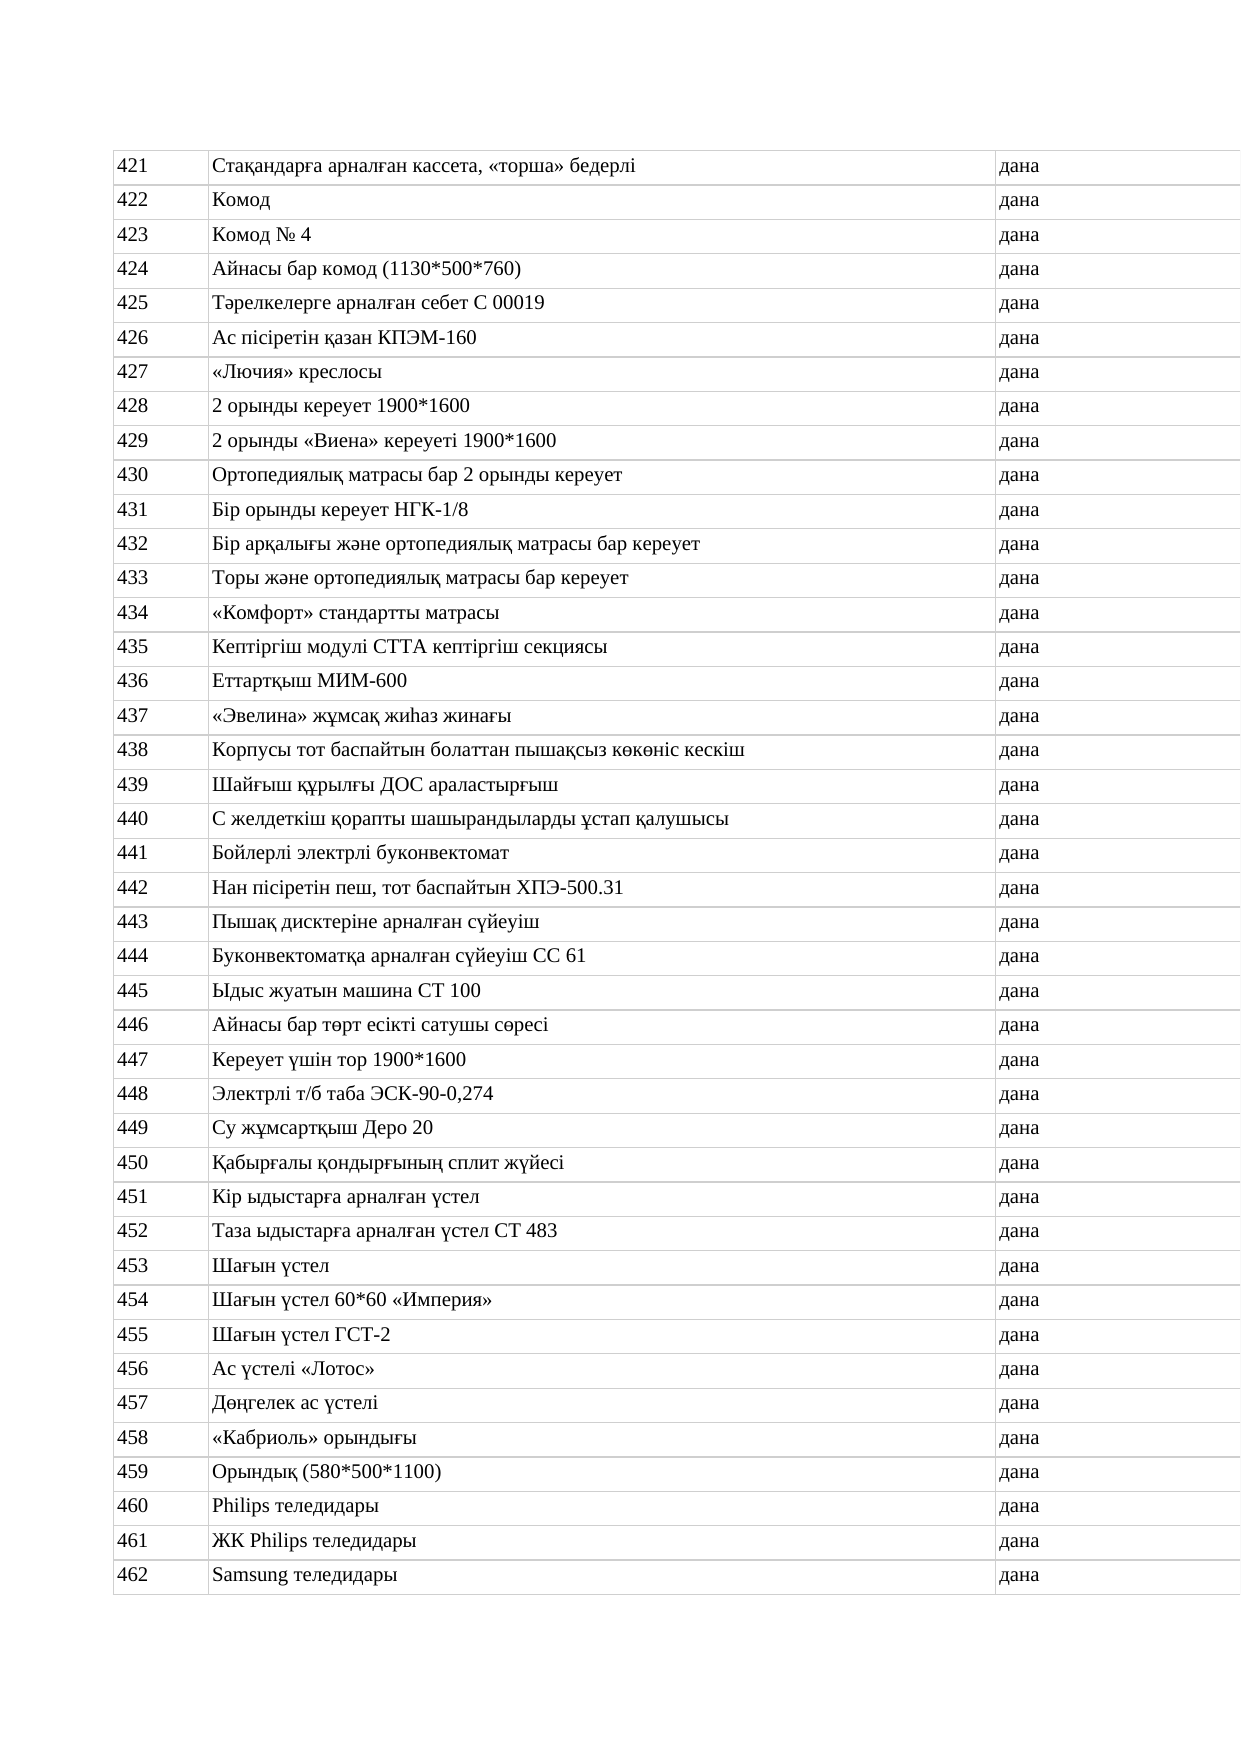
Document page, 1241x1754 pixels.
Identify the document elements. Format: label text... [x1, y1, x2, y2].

table_cell дана [996, 289, 1240, 322]
table_cell дана [996, 1526, 1240, 1559]
table_cell 449 [114, 1114, 208, 1147]
table_cell Қабырғалы қондырғының сплит жүйесі [209, 1148, 995, 1181]
table_cell 426 [114, 323, 208, 356]
table_cell дана [996, 701, 1240, 734]
table_cell 422 [114, 186, 208, 219]
table_cell Электрлі т/б таба ЭСК-90-0,274 [209, 1079, 995, 1112]
table_cell дана [996, 186, 1240, 219]
table_cell 460 [114, 1492, 208, 1525]
table_cell 2 орынды кереует 1900*1600 [209, 392, 995, 425]
table_cell «Кабриоль» орындығы [209, 1423, 995, 1456]
table_cell дана [996, 495, 1240, 528]
table_cell 462 [114, 1561, 208, 1594]
table_cell 458 [114, 1423, 208, 1456]
table_cell 446 [114, 1011, 208, 1044]
table_cell Дөңгелек ас үстелі [209, 1389, 995, 1422]
table_cell дана [996, 942, 1240, 975]
table_cell дана [996, 976, 1240, 1009]
table_cell дана [996, 873, 1240, 906]
table_cell дана [996, 1079, 1240, 1112]
table_cell дана [996, 1286, 1240, 1319]
table_cell Samsung теледидары [209, 1561, 995, 1594]
table_cell дана [996, 254, 1240, 287]
table_cell 431 [114, 495, 208, 528]
table_cell Шағын үстел 60*60 «Империя» [209, 1286, 995, 1319]
table_cell 444 [114, 942, 208, 975]
table_cell дана [996, 1148, 1240, 1181]
table_cell 455 [114, 1320, 208, 1353]
table_cell 2 орынды «Виена» кереуеті 1900*1600 [209, 426, 995, 459]
table_cell дана [996, 1492, 1240, 1525]
table_cell Тәрелкелерге арналған себет С 00019 [209, 289, 995, 322]
table_cell Ыдыс жуатын машина СТ 100 [209, 976, 995, 1009]
table_cell дана [996, 220, 1240, 253]
table_cell дана [996, 1183, 1240, 1216]
table_cell Шағын үстел [209, 1251, 995, 1284]
table_cell 443 [114, 908, 208, 941]
table_cell дана [996, 1561, 1240, 1594]
table_cell дана [996, 1423, 1240, 1456]
table_cell Торы және ортопедиялық матрасы бар кереует [209, 564, 995, 597]
table_cell 445 [114, 976, 208, 1009]
table_cell дана [996, 1354, 1240, 1387]
table_cell дана [996, 323, 1240, 356]
table_cell 434 [114, 598, 208, 631]
table_cell 451 [114, 1183, 208, 1216]
table_cell Таза ыдыстарға арналған үстел СТ 483 [209, 1217, 995, 1250]
table_cell дана [996, 1389, 1240, 1422]
table_cell 423 [114, 220, 208, 253]
table_cell Орындық (580*500*1100) [209, 1458, 995, 1491]
table_cell Нан пісіретін пеш, тот баспайтын ХПЭ-500.31 [209, 873, 995, 906]
table_cell 441 [114, 839, 208, 872]
table_cell Кір ыдыстарға арналған үстел [209, 1183, 995, 1216]
table_cell дана [996, 1251, 1240, 1284]
table_cell 430 [114, 461, 208, 494]
table_cell дана [996, 736, 1240, 769]
table_cell дана [996, 1114, 1240, 1147]
table_cell дана [996, 1011, 1240, 1044]
table_cell Айнасы бар төрт есікті сатушы сөресі [209, 1011, 995, 1044]
table_cell дана [996, 633, 1240, 666]
table_cell дана [996, 564, 1240, 597]
table_cell Бір арқалығы және ортопедиялық матрасы бар кереует [209, 529, 995, 562]
table_cell дана [996, 1320, 1240, 1353]
table_cell Philips теледидары [209, 1492, 995, 1525]
table_cell 450 [114, 1148, 208, 1181]
table_cell 461 [114, 1526, 208, 1559]
table_cell «Эвелина» жұмсақ жиһаз жинағы [209, 701, 995, 734]
table_cell С желдеткіш қорапты шашырандыларды ұстап қалушысы [209, 804, 995, 837]
table_cell дана [996, 908, 1240, 941]
table_cell 428 [114, 392, 208, 425]
table_cell 421 [114, 151, 208, 184]
table_cell 453 [114, 1251, 208, 1284]
table_cell 436 [114, 667, 208, 700]
table_cell 452 [114, 1217, 208, 1250]
table_cell 459 [114, 1458, 208, 1491]
table_cell «Комфорт» стандартты матрасы [209, 598, 995, 631]
table_cell Стақандарға арналған кассета, «торша» бедерлі [209, 151, 995, 184]
table_cell Буконвектоматқа арналған сүйеуіш СС 61 [209, 942, 995, 975]
table_cell Кептіргіш модулі СТТА кептіргіш секциясы [209, 633, 995, 666]
table_cell 456 [114, 1354, 208, 1387]
table_cell Шайғыш құрылғы ДОС араластырғыш [209, 770, 995, 803]
table_cell дана [996, 426, 1240, 459]
table_cell 454 [114, 1286, 208, 1319]
table_cell 437 [114, 701, 208, 734]
table_cell 435 [114, 633, 208, 666]
table_cell 439 [114, 770, 208, 803]
table_cell Ортопедиялық матрасы бар 2 орынды кереует [209, 461, 995, 494]
table_cell Комод № 4 [209, 220, 995, 253]
table_cell 457 [114, 1389, 208, 1422]
table_cell дана [996, 598, 1240, 631]
table_cell ЖК Philips теледидары [209, 1526, 995, 1559]
table_cell Еттартқыш МИМ-600 [209, 667, 995, 700]
table_cell дана [996, 804, 1240, 837]
table_cell дана [996, 461, 1240, 494]
table_cell дана [996, 1045, 1240, 1078]
table_cell Корпусы тот баспайтын болаттан пышақсыз көкөніс кескіш [209, 736, 995, 769]
table_cell «Лючия» креслосы [209, 358, 995, 391]
table_cell Ac пісіретін қазан КПЭМ-160 [209, 323, 995, 356]
table_cell Бойлерлі электрлі буконвектомат [209, 839, 995, 872]
table_cell 429 [114, 426, 208, 459]
table_cell Су жұмсартқыш Деро 20 [209, 1114, 995, 1147]
table_cell 440 [114, 804, 208, 837]
table_cell Комод [209, 186, 995, 219]
table_cell 433 [114, 564, 208, 597]
table_cell 427 [114, 358, 208, 391]
table_cell Айнасы бар комод (1130*500*760) [209, 254, 995, 287]
table_cell дана [996, 392, 1240, 425]
table_cell дана [996, 529, 1240, 562]
table_cell Кереует үшін тор 1900*1600 [209, 1045, 995, 1078]
table_cell дана [996, 151, 1240, 184]
table_cell дана [996, 1217, 1240, 1250]
table_cell Ac үстелі «Лотос» [209, 1354, 995, 1387]
table_cell 438 [114, 736, 208, 769]
table_cell дана [996, 358, 1240, 391]
table_cell 432 [114, 529, 208, 562]
table_cell дана [996, 667, 1240, 700]
table_cell 424 [114, 254, 208, 287]
table_cell 447 [114, 1045, 208, 1078]
table_cell дана [996, 1458, 1240, 1491]
table_cell 448 [114, 1079, 208, 1112]
table_cell Шағын үстел ГСТ-2 [209, 1320, 995, 1353]
table_cell Бір орынды кереует НГК-1/8 [209, 495, 995, 528]
table_cell Пышақ дисктеріне арналған сүйеуіш [209, 908, 995, 941]
table_cell 425 [114, 289, 208, 322]
table_cell дана [996, 839, 1240, 872]
table_cell дана [996, 770, 1240, 803]
table_cell 442 [114, 873, 208, 906]
